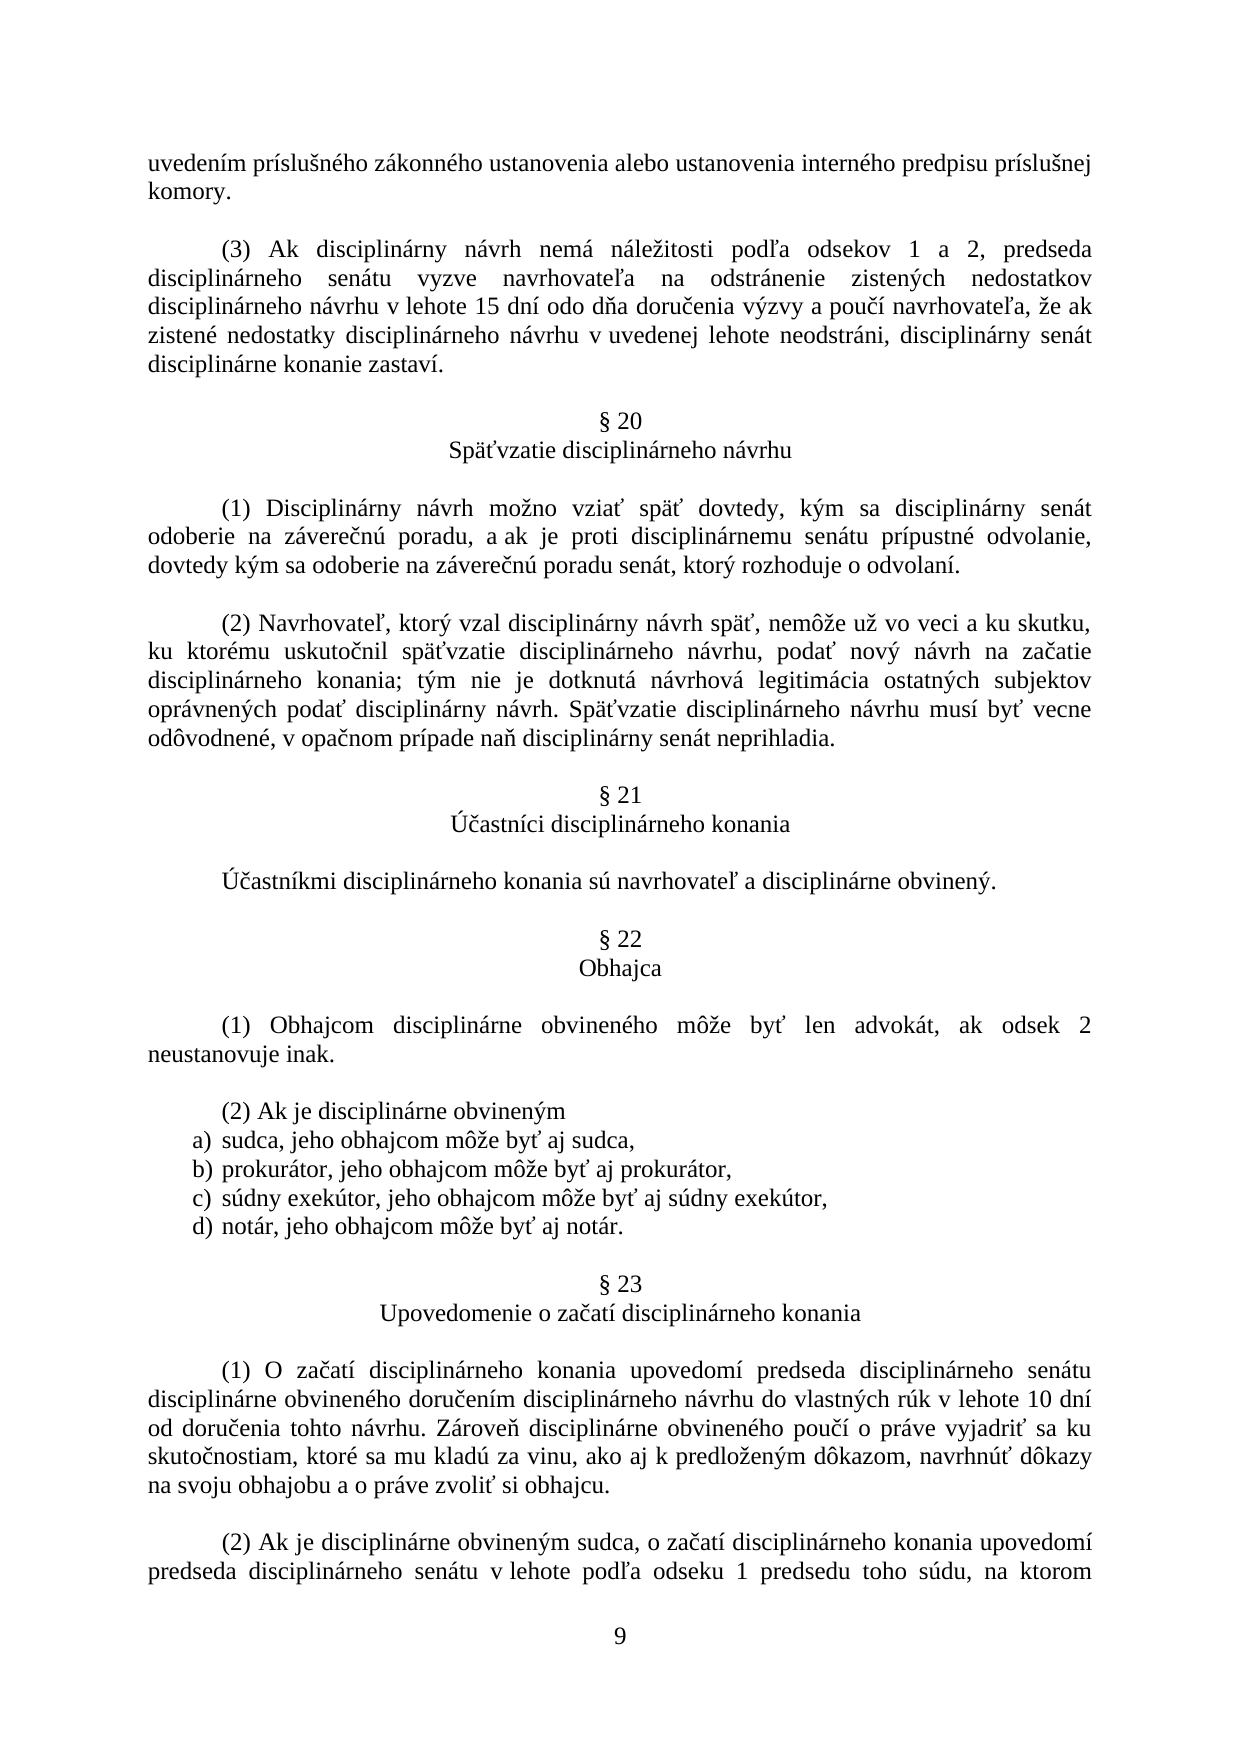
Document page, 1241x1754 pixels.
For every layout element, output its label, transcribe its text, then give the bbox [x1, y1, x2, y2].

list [148, 1527, 1092, 1584]
text (2) Ak je disciplinárne obvineným [148, 1096, 1092, 1125]
text a) sudca, jeho obhajcom môže byť aj sudca, [192, 1125, 1092, 1154]
text Účastníkmi disciplinárneho konania sú navrhovateľ a disciplinárne obvinený. [148, 866, 1092, 895]
text b) prokurátor, jeho obhajcom môže byť aj prokurátor, [192, 1154, 1092, 1183]
text § 20 [148, 406, 1092, 435]
text Účastníci disciplinárneho konania [148, 809, 1092, 838]
text (3) Ak disciplinárny návrh nemá náležitosti podľa odsekov 1 a 2, predseda disciplinárneho senátu vyzve navrhovateľa na odstránenie zistených nedostatkov disciplinárneho návrhu v lehote 15 dní odo dňa doručenia výzvy a poučí navrhovateľa, že ak zistené nedostatky disciplinárneho návrhu v uvedenej lehote neodstráni, disciplinárny senát disciplinárne konanie zastaví. [148, 234, 1092, 378]
list (1) O začatí disciplinárneho konania upovedomí predseda disciplinárneho senátu disciplinárne obvineného doručením disciplinárneho návrhu do vlastných rúk v lehote 10 dní od doručenia tohto návrhu. Zároveň disciplinárne obvineného poučí o práve vyjadriť sa ku skutočnostiam, ktoré sa mu kladú za vinu, ako aj k predloženým dôkazom, navrhnúť dôkazy na svoju obhajobu a o práve zvoliť si obhajcu. [148, 1355, 1092, 1499]
text (1) Obhajcom disciplinárne obvineného môže byť len advokát, ak odsek 2 neustanovuje inak. [148, 1010, 1092, 1068]
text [148, 148, 1092, 205]
text (2) Navrhovateľ, ktorý vzal disciplinárny návrh späť, nemôže už vo veci a ku skutku, ku ktorému uskutočnil späťvzatie disciplinárneho návrhu, podať nový návrh na začatie disciplinárneho konania; tým nie je dotknutá návrhová legitimácia ostatných subjektov oprávnených podať disciplinárny návrh. Späťvzatie disciplinárneho návrhu musí byť vecne odôvodnené, v opačnom prípade naň disciplinárny senát neprihladia. [148, 608, 1092, 751]
text c) súdny exekútor, jeho obhajcom môže byť aj súdny exekútor, [192, 1183, 1092, 1211]
text § 23 [148, 1269, 1092, 1298]
text § 22 [148, 924, 1092, 953]
text Späťvzatie disciplinárneho návrhu [148, 435, 1092, 464]
text (1) Disciplinárny návrh možno vziať späť dovtedy, kým sa disciplinárny senát odoberie na záverečnú poradu, a ak je proti disciplinárnemu senátu prípustné odvolanie, dovtedy kým sa odoberie na záverečnú poradu senát, ktorý rozhoduje o odvolaní. [148, 493, 1092, 579]
text Upovedomenie o začatí disciplinárneho konania [148, 1298, 1092, 1326]
text d) notár, jeho obhajcom môže byť aj notár. [192, 1211, 1092, 1240]
text Obhajca [148, 953, 1092, 981]
text § 21 [148, 780, 1092, 809]
